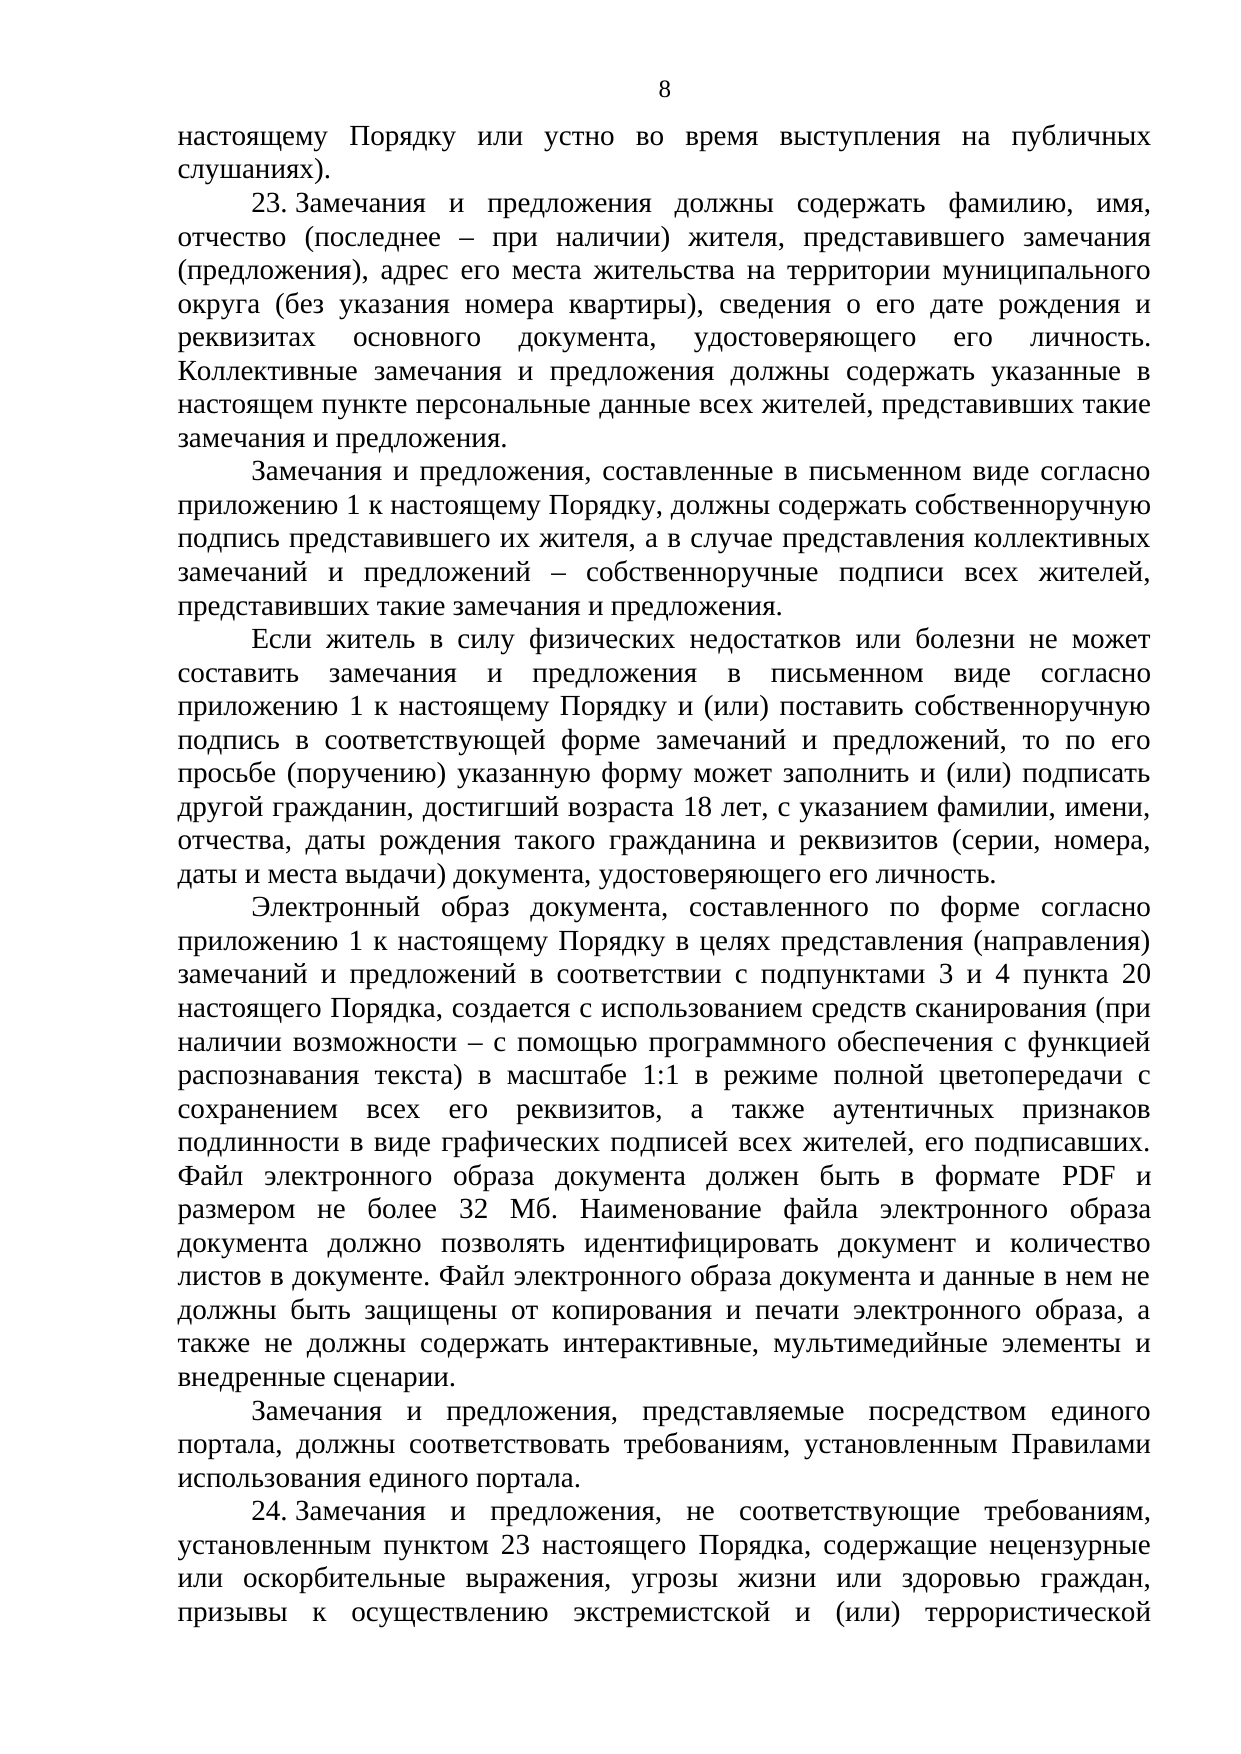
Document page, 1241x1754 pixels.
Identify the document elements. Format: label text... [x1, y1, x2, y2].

text Электронный образ документа, составленного по форме согласно приложению 1 к настоящему Порядку в целях представления (направления) замечаний и предложений в соответствии с подпунктами 3 и 4 пункта 20 настоящего Порядка, создается с использованием средств сканирования (при наличии возможности – с помощью программного обеспечения с функцией распознавания текста) в масштабе 1:1 в режиме полной цветопередачи с сохранением всех его реквизитов, а также аутентичных признаков подлинности в виде графических подписей всех жителей, его подписавших. Файл электронного образа документа должен быть в формате PDF и размером не более 32 Мб. Наименование файла электронного образа документа должно позволять идентифицировать документ и количество листов в документе. Файл электронного образа документа и данные в нем не должны быть защищены от копирования и печати электронного образа, а также не должны содержать интерактивные, мультимедийные элементы и внедренные сценарии. [177, 889, 1152, 1393]
text 23. Замечания и предложения должны содержать фамилию, имя, отчество (последнее – при наличии) жителя, представившего замечания (предложения), адрес его места жительства на территории муниципального округа (без указания номера квартиры), сведения о его дате рождения и реквизитах основного документа, удостоверяющего его личность. Коллективные замечания и предложения должны содержать указанные в настоящем пункте персональные данные всех жителей, представивших такие замечания и предложения. [177, 185, 1152, 453]
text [177, 118, 1152, 185]
text Замечания и предложения, представляемые посредством единого портала, должны соответствовать требованиям, установленным Правилами использования единого портала. [177, 1393, 1152, 1493]
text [177, 1493, 1152, 1627]
text Если житель в силу физических недостатков или болезни не может составить замечания и предложения в письменном виде согласно приложению 1 к настоящему Порядку и (или) поставить собственноручную подпись в соответствующей форме замечаний и предложений, то по его просьбе (поручению) указанную форму может заполнить и (или) подписать другой гражданин, достигший возраста 18 лет, с указанием фамилии, имени, отчества, даты рождения такого гражданина и реквизитов (серии, номера, даты и места выдачи) документа, удостоверяющего его личность. [177, 621, 1152, 889]
text Замечания и предложения, составленные в письменном виде согласно приложению 1 к настоящему Порядку, должны содержать собственноручную подпись представившего их жителя, а в случае представления коллективных замечаний и предложений – собственноручные подписи всех жителей, представивших такие замечания и предложения. [177, 453, 1152, 621]
